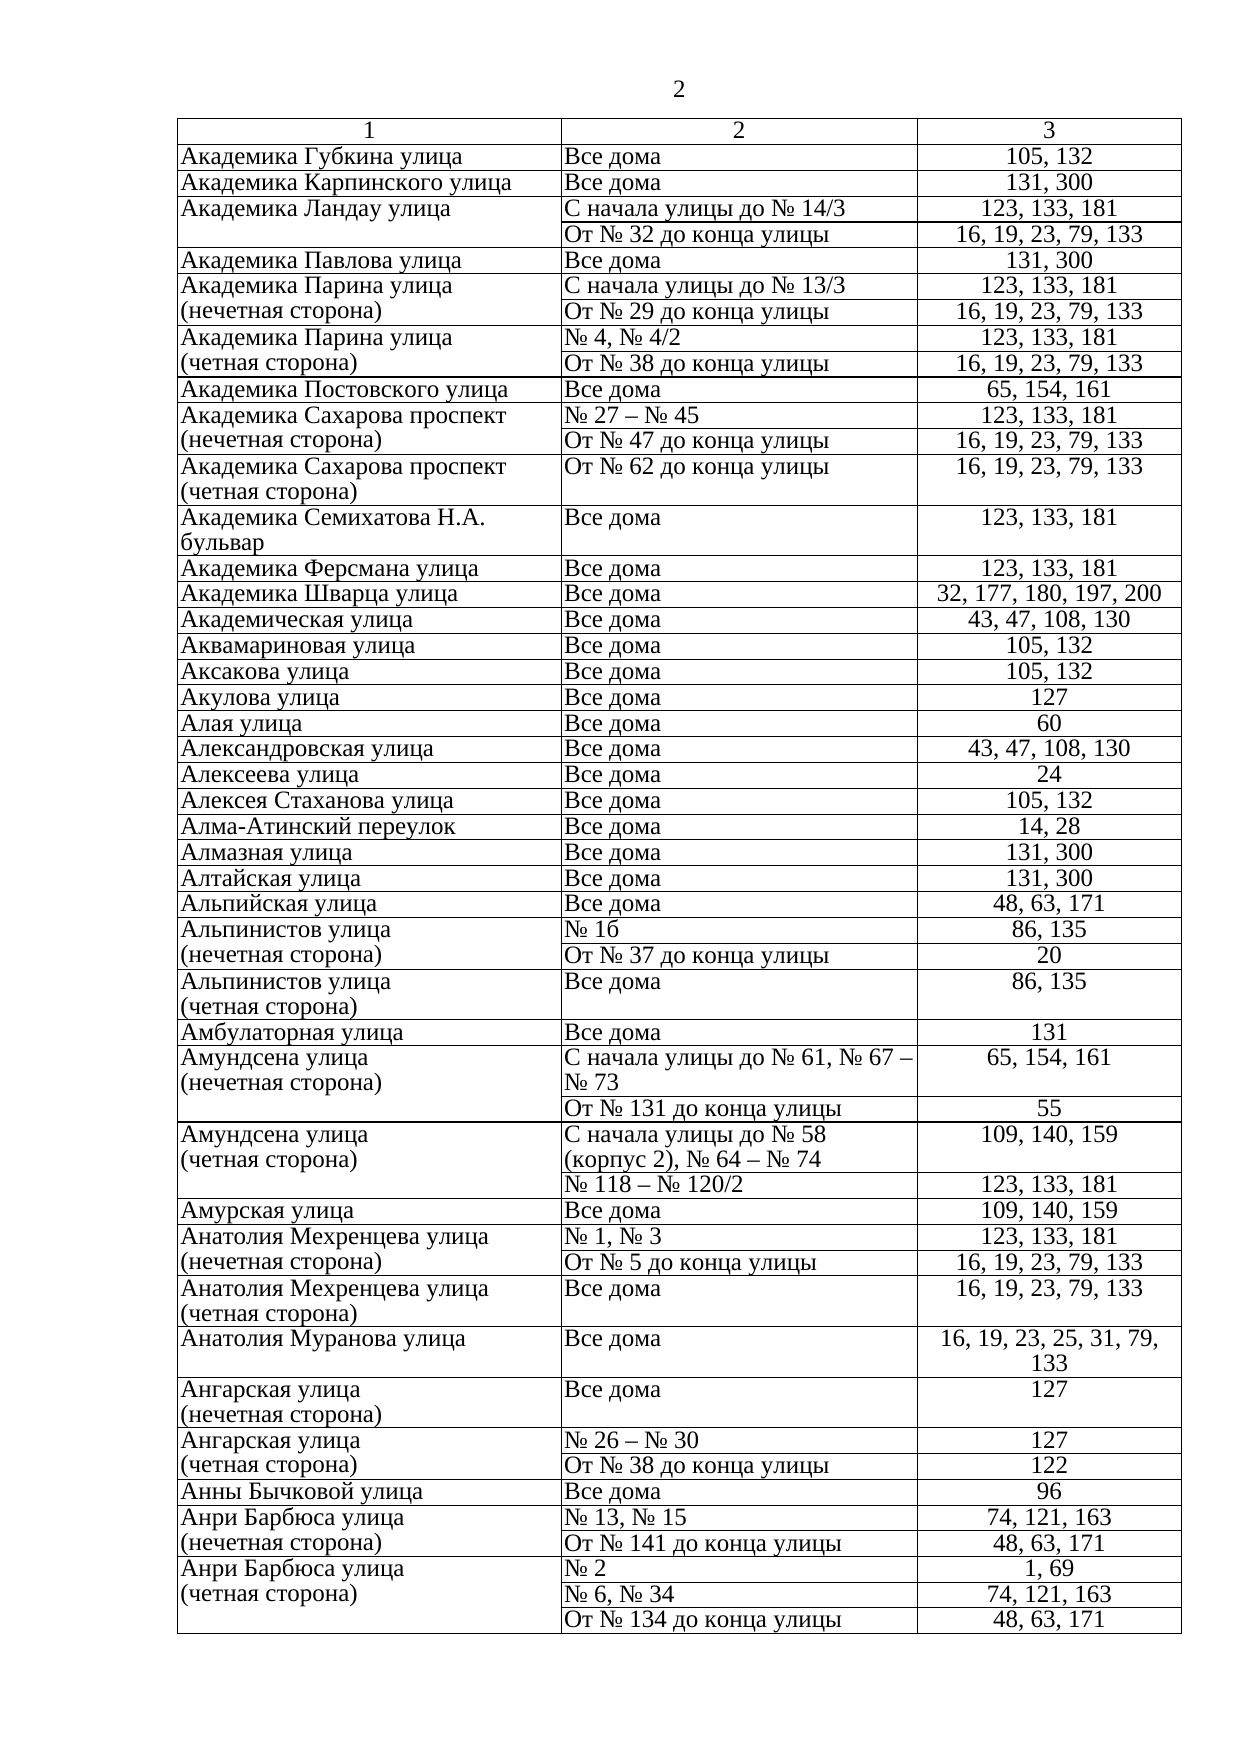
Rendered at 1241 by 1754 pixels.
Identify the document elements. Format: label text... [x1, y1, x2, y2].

table_cell Все дома [562, 840, 917, 865]
table_cell 131, 300 [918, 840, 1181, 865]
table_cell 43, 47, 108, 130 [918, 737, 1181, 762]
table_cell 24 [918, 763, 1181, 788]
table_header 1 [178, 119, 561, 144]
table_cell Альпинистов улица (нечетная сторона) [178, 918, 561, 968]
table_cell Все дома [562, 711, 917, 736]
table_cell № 27 – № 45 [562, 403, 917, 428]
table_cell 16, 19, 23, 79, 133 [918, 223, 1181, 247]
table_cell 48, 63, 171 [918, 1531, 1181, 1556]
table_cell Все дома [562, 866, 917, 891]
table_cell Все дома [562, 506, 917, 555]
table_cell Все дома [562, 789, 917, 813]
table_cell 105, 132 [918, 660, 1181, 684]
table_cell Академика Сахарова проспект (четная сторона) [178, 455, 561, 504]
table_cell 60 [918, 711, 1181, 736]
table_cell 86, 135 [918, 918, 1181, 943]
table_cell 16, 19, 23, 79, 133 [918, 1276, 1181, 1326]
table_cell 123, 133, 181 [918, 326, 1181, 351]
table_cell 48, 63, 171 [918, 892, 1181, 917]
table_cell 55 [918, 1097, 1181, 1121]
table_cell 43, 47, 108, 130 [918, 608, 1181, 633]
table_cell № 1б [562, 918, 917, 943]
table_cell Алексеева улица [178, 763, 561, 788]
table_cell Алма-Атинский переулок [178, 815, 561, 839]
table_cell № 13, № 15 [562, 1506, 917, 1530]
table_cell № 26 – № 30 [562, 1428, 917, 1453]
table_cell 127 [918, 1378, 1181, 1427]
table_cell Академика Губкина улица [178, 145, 561, 170]
table_cell 123, 133, 181 [918, 403, 1181, 428]
table_cell 96 [918, 1480, 1181, 1505]
table_cell Все дома [562, 815, 917, 839]
table_cell Академика Шварца улица [178, 582, 561, 607]
table_header 2 [562, 119, 917, 144]
table_cell № 1, № 3 [562, 1225, 917, 1249]
table_cell Все дома [562, 1327, 917, 1377]
table_cell 123, 133, 181 [918, 556, 1181, 581]
table_cell С начала улицы до № 58 (корпус 2), № 64 – № 74 [562, 1123, 917, 1172]
table_cell № 6, № 34 [562, 1583, 917, 1607]
table_cell Все дома [562, 378, 917, 402]
table_cell Анатолия Муранова улица [178, 1327, 561, 1377]
table_cell 131, 300 [918, 248, 1181, 273]
table_cell 86, 135 [918, 970, 1181, 1019]
table_cell 32, 177, 180, 197, 200 [918, 582, 1181, 607]
table_cell Алтайская улица [178, 866, 561, 891]
table_cell Все дома [562, 248, 917, 273]
table_cell Акулова улица [178, 685, 561, 710]
table_cell 123, 133, 181 [918, 197, 1181, 221]
table_cell 1, 69 [918, 1557, 1181, 1582]
table_cell От № 29 до конца улицы [562, 300, 917, 325]
table_cell С начала улицы до № 14/3 [562, 197, 917, 221]
table_cell Академическая улица [178, 608, 561, 633]
table_cell 20 [918, 944, 1181, 968]
table_cell 65, 154, 161 [918, 1046, 1181, 1096]
table_cell Все дома [562, 970, 917, 1019]
table_cell С начала улицы до № 61, № 67 – № 73 [562, 1046, 917, 1096]
table_cell Все дома [562, 685, 917, 710]
table_cell Альпийская улица [178, 892, 561, 917]
table_cell Все дома [562, 171, 917, 196]
table_cell Анатолия Мехренцева улица (нечетная сторона) [178, 1225, 561, 1275]
table_cell От № 38 до конца улицы [562, 352, 917, 376]
table_cell 16, 19, 23, 79, 133 [918, 352, 1181, 376]
table_cell Аквамариновая улица [178, 634, 561, 658]
table_cell 109, 140, 159 [918, 1123, 1181, 1172]
table_cell 127 [918, 685, 1181, 710]
table_cell Ангарская улица (нечетная сторона) [178, 1378, 561, 1427]
table_cell Все дома [562, 145, 917, 170]
table_cell № 118 – № 120/2 [562, 1173, 917, 1198]
table_cell Ангарская улица (четная сторона) [178, 1428, 561, 1479]
table_cell Анри Барбюса улица (нечетная сторона) [178, 1506, 561, 1556]
table_cell 131, 300 [918, 171, 1181, 196]
table_cell Все дома [562, 737, 917, 762]
table_header 3 [918, 119, 1181, 144]
table_cell 16, 19, 23, 79, 133 [918, 1251, 1181, 1275]
table_cell Алексея Стаханова улица [178, 789, 561, 813]
table_cell 16, 19, 23, 79, 133 [918, 429, 1181, 454]
table_cell От № 141 до конца улицы [562, 1531, 917, 1556]
table_cell Академика Парина улица (четная сторона) [178, 326, 561, 376]
table_cell Все дома [562, 608, 917, 633]
table_cell От № 134 до конца улицы [562, 1608, 917, 1633]
table_cell Амурская улица [178, 1199, 561, 1224]
table_cell 131 [918, 1020, 1181, 1045]
table_cell Алмазная улица [178, 840, 561, 865]
table_cell Все дома [562, 1378, 917, 1427]
table_cell От № 5 до конца улицы [562, 1251, 917, 1275]
table_cell № 4, № 4/2 [562, 326, 917, 351]
table_cell Академика Сахарова проспект (нечетная сторона) [178, 403, 561, 454]
table_cell 123, 133, 181 [918, 274, 1181, 299]
table_cell Все дома [562, 660, 917, 684]
table_cell Все дома [562, 582, 917, 607]
table_cell 48, 63, 171 [918, 1608, 1181, 1633]
table_cell Академика Постовского улица [178, 378, 561, 402]
table_cell 122 [918, 1454, 1181, 1479]
table_cell От № 32 до конца улицы [562, 223, 917, 247]
table_cell 105, 132 [918, 145, 1181, 170]
table_cell Все дома [562, 634, 917, 658]
table_cell С начала улицы до № 13/3 [562, 274, 917, 299]
table_cell Все дома [562, 1276, 917, 1326]
table_cell Все дома [562, 1199, 917, 1224]
table_cell 16, 19, 23, 25, 31, 79, 133 [918, 1327, 1181, 1377]
table_cell 14, 28 [918, 815, 1181, 839]
table_cell 123, 133, 181 [918, 1173, 1181, 1198]
table_cell Все дома [562, 556, 917, 581]
table_cell 123, 133, 181 [918, 506, 1181, 555]
table_cell Академика Карпинского улица [178, 171, 561, 196]
table_cell От № 47 до конца улицы [562, 429, 917, 454]
table_cell Александровская улица [178, 737, 561, 762]
table_cell Все дома [562, 1020, 917, 1045]
table_cell Анри Барбюса улица (четная сторона) [178, 1557, 561, 1633]
table_cell От № 131 до конца улицы [562, 1097, 917, 1121]
table_cell Амундсена улица (четная сторона) [178, 1123, 561, 1198]
table_cell Все дома [562, 892, 917, 917]
table_cell 16, 19, 23, 79, 133 [918, 455, 1181, 504]
table_cell 123, 133, 181 [918, 1225, 1181, 1249]
table_cell 127 [918, 1428, 1181, 1453]
table_cell 65, 154, 161 [918, 378, 1181, 402]
table_cell 74, 121, 163 [918, 1506, 1181, 1530]
table_cell 16, 19, 23, 79, 133 [918, 300, 1181, 325]
table_cell 74, 121, 163 [918, 1583, 1181, 1607]
table_cell Альпинистов улица (четная сторона) [178, 970, 561, 1019]
table_cell 131, 300 [918, 866, 1181, 891]
table_cell Академика Парина улица (нечетная сторона) [178, 274, 561, 325]
table_cell Академика Павлова улица [178, 248, 561, 273]
table_cell 105, 132 [918, 789, 1181, 813]
table_cell Амбулаторная улица [178, 1020, 561, 1045]
table_cell Алая улица [178, 711, 561, 736]
table_cell От № 37 до конца улицы [562, 944, 917, 968]
table_cell 109, 140, 159 [918, 1199, 1181, 1224]
table_cell От № 62 до конца улицы [562, 455, 917, 504]
table_cell Анны Бычковой улица [178, 1480, 561, 1505]
table_cell Академика Ферсмана улица [178, 556, 561, 581]
table_cell Амундсена улица (нечетная сторона) [178, 1046, 561, 1121]
table_cell Все дома [562, 1480, 917, 1505]
table_cell Все дома [562, 763, 917, 788]
table_cell От № 38 до конца улицы [562, 1454, 917, 1479]
table_cell № 2 [562, 1557, 917, 1582]
table_cell Академика Семихатова Н.А. бульвар [178, 506, 561, 555]
table_cell Аксакова улица [178, 660, 561, 684]
table_cell Академика Ландау улица [178, 197, 561, 247]
table_cell 105, 132 [918, 634, 1181, 658]
table_cell Анатолия Мехренцева улица (четная сторона) [178, 1276, 561, 1326]
